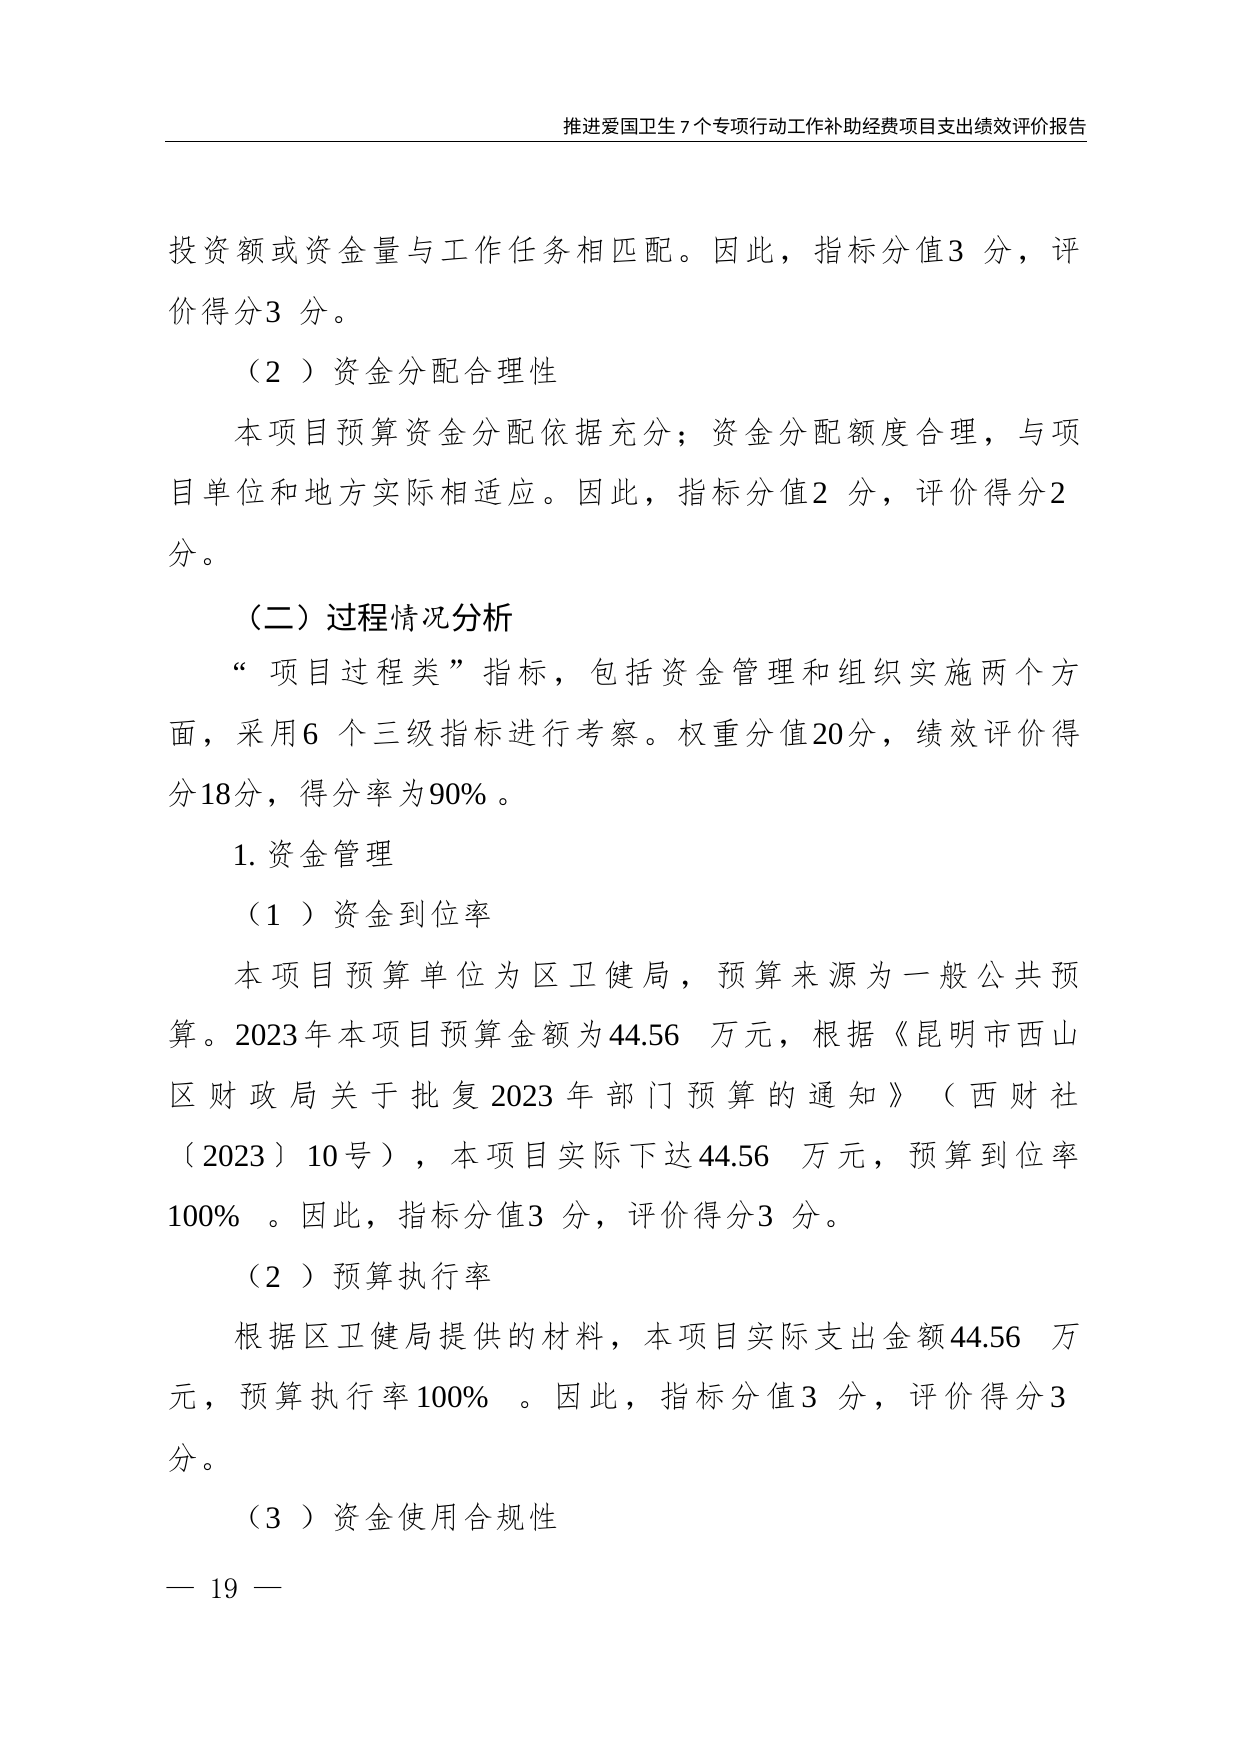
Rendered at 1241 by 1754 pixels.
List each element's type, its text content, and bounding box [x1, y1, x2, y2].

text “项目过程类”指标，包括资金管理和组织实施两个方面，采用6个三级指标进行考察。权重分值20分，绩效评价得分18分，得分率为90%。 [167, 642, 1083, 822]
text （2）预算执行率 [167, 1245, 1083, 1305]
text （二）过程情况分析 [167, 581, 1085, 642]
text 本项目预算资金分配依据充分；资金分配额度合理，与项目单位和地方实际相适应。因此，指标分值2分，评价得分2分。 [167, 400, 1083, 581]
text （1）资金到位率 [167, 883, 1083, 943]
text 本项目预算单位为区卫健局，预算来源为一般公共预算。2023年本项目预算金额为44.56万元，根据《昆明市西山区财政局关于批复2023年部门预算的通知》（西财社〔2023〕10号），本项目实际下达44.56万元，预算到位率100%。因此，指标分值3分，评价得分3分。 [167, 943, 1083, 1245]
text （3）资金使用合规性 [167, 1486, 1083, 1546]
text 根据区卫健局提供的材料，本项目实际支出金额44.56万元，预算执行率100%。因此，指标分值3分，评价得分3分。 [167, 1305, 1083, 1486]
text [167, 219, 1083, 340]
text （2）资金分配合理性 [167, 340, 1083, 400]
text 1.资金管理 [167, 822, 1083, 883]
